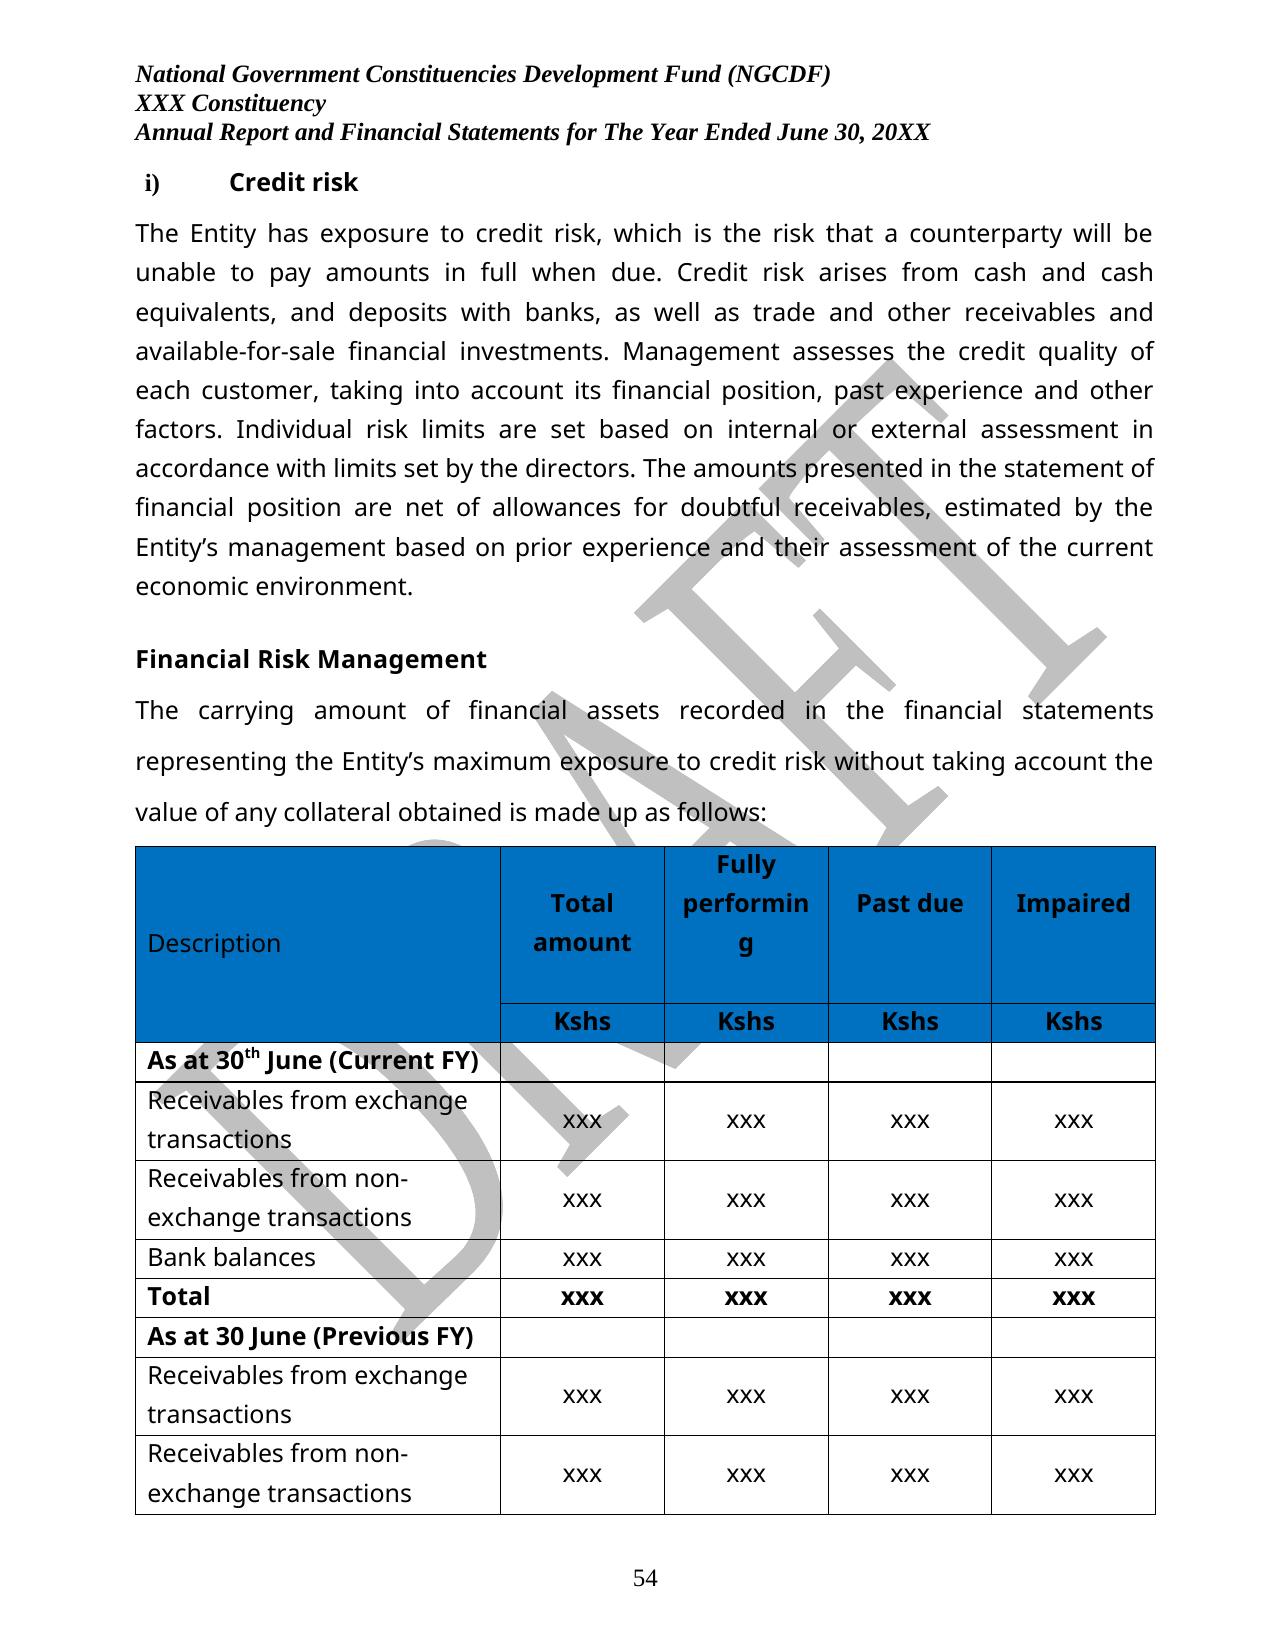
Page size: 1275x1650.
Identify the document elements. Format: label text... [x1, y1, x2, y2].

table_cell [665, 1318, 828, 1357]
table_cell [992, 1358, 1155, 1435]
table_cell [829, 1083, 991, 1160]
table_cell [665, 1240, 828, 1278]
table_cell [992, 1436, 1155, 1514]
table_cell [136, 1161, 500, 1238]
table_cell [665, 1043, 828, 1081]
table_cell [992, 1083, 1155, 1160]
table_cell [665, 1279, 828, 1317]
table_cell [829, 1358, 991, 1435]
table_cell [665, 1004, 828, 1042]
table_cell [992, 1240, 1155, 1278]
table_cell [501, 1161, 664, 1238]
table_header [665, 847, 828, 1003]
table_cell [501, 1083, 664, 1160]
table_header Description [136, 847, 500, 1042]
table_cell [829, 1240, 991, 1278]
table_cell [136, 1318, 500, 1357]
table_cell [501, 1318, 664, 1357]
text Financial Risk Management [135, 642, 1155, 676]
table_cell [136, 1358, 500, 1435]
text The Entity has exposure to credit risk, which is the risk that a counterparty will be unable to pay amounts in full when due. Credit risk arises from cash and cash equivalents, and deposits with banks, as well as trade and other receivables and available-for-sale financial investments. Management assesses the credit quality of each customer, taking into account its financial position, past experience and other factors. Individual risk limits are set based on internal or external assessment in accordance with limits set by the directors. The amounts presented in the statement of financial position are net of allowances for doubtful receivables, estimated by the Entity’s management based on prior experience and their assessment of the current economic environment. [135, 216, 1155, 602]
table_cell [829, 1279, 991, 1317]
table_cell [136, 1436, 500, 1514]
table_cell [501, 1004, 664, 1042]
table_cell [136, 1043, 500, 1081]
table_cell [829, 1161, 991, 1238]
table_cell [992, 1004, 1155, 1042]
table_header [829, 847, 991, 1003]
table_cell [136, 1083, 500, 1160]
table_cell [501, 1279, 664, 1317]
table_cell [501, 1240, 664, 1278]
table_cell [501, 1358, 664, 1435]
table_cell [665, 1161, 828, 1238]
list Credit risk [144, 165, 1155, 199]
text The carrying amount of financial assets recorded in the financial statements representing the Entity’s maximum exposure to credit risk without taking account the value of any collateral obtained is made up as follows: [135, 693, 1155, 829]
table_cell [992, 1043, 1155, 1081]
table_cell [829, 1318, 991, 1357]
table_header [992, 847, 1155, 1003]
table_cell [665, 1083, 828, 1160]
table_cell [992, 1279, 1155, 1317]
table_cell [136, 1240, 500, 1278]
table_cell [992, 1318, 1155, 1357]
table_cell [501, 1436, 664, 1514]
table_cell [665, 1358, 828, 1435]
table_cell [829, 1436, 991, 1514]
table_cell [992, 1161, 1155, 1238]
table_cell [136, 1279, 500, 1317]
table_header Total amount [501, 847, 664, 1003]
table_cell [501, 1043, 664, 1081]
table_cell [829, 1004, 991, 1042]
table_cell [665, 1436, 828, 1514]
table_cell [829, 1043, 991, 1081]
